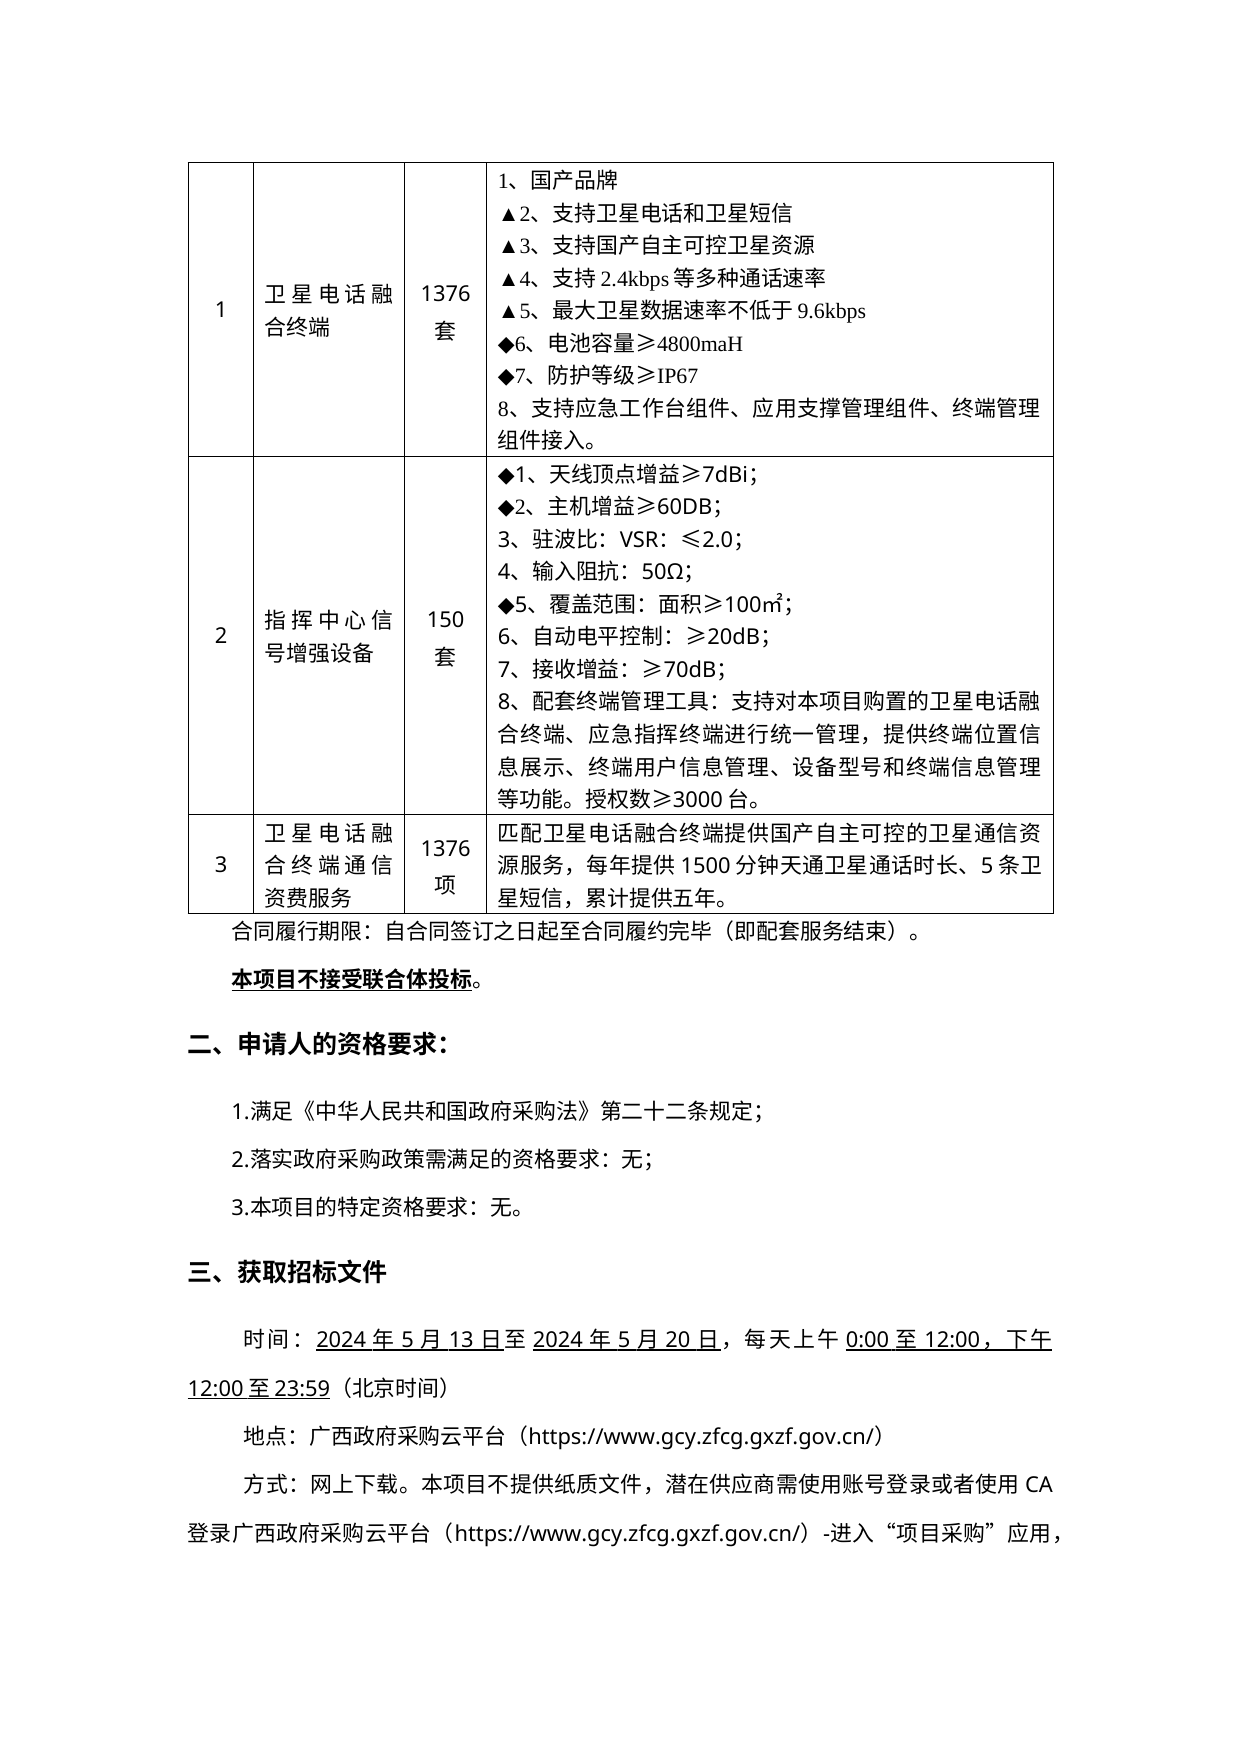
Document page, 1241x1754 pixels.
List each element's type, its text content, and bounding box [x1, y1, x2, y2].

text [187, 1467, 1053, 1548]
text 时间：2024年5月13日至2024年5月20日，每天上午0:00至12:00，下午12:00至23:59（北京时间） [187, 1322, 1053, 1403]
table_cell 卫星电话融合终端通信资费服务 [254, 815, 404, 913]
table_cell 1、国产品牌 ▲2、支持卫星电话和卫星短信 ▲3、支持国产自主可控卫星资源 ▲4、支持2.4kbps等多种通话速率 ▲5、最大卫星数据速率不低于9.6kbps ◆6、电池容量≥4800maH ◆7、防护等级≥IP67 8、支持应急工作台组件、应用支撑管理组件、终端管理组件接入。 [487, 163, 1053, 456]
table_cell 匹配卫星电话融合终端提供国产自主可控的卫星通信资源服务，每年提供1500分钟天通卫星通话时长、5条卫星短信，累计提供五年。 [487, 815, 1053, 913]
table_cell 150套 [405, 457, 486, 814]
table_cell 1376套 [405, 163, 486, 456]
table_cell ◆1、天线顶点增益≥7dBi； ◆2、主机增益≥60DB； 3、驻波比：VSR：≤2.0； 4、输入阻抗：50Ω； ◆5、覆盖范围：面积≥100㎡； 6、自动电平控制：≥20dB； 7、接收增益：≥70dB； 8、配套终端管理工具：支持对本项目购置的卫星电话融合终端、应急指挥终端进行统一管理，提供终端位置信息展示、终端用户信息管理、设备型号和终端信息管理等功能。授权数≥3000台。 [487, 457, 1053, 814]
table_cell 指挥中心信号增强设备 [254, 457, 404, 814]
table_cell 3 [189, 815, 253, 913]
text 二、申请人的资格要求： [187, 1010, 1053, 1075]
table_cell 1 [189, 163, 253, 456]
table_cell 卫星电话融合终端 [254, 163, 404, 456]
text 合同履行期限：自合同签订之日起至合同履约完毕（即配套服务结束）。 [187, 914, 1053, 946]
text 地点：广西政府采购云平台（https://www.gcy.zfcg.gxzf.gov.cn/） [187, 1419, 1053, 1451]
table_cell 2 [189, 457, 253, 814]
text 3.本项目的特定资格要求：无。 [187, 1190, 1053, 1223]
text 三、获取招标文件 [187, 1238, 1053, 1303]
text 本项目不接受联合体投标。 [187, 962, 1053, 994]
table_cell 1376项 [405, 815, 486, 913]
text 2.落实政府采购政策需满足的资格要求：无； [187, 1142, 1053, 1174]
text 1.满足《中华人民共和国政府采购法》第二十二条规定； [187, 1093, 1053, 1126]
